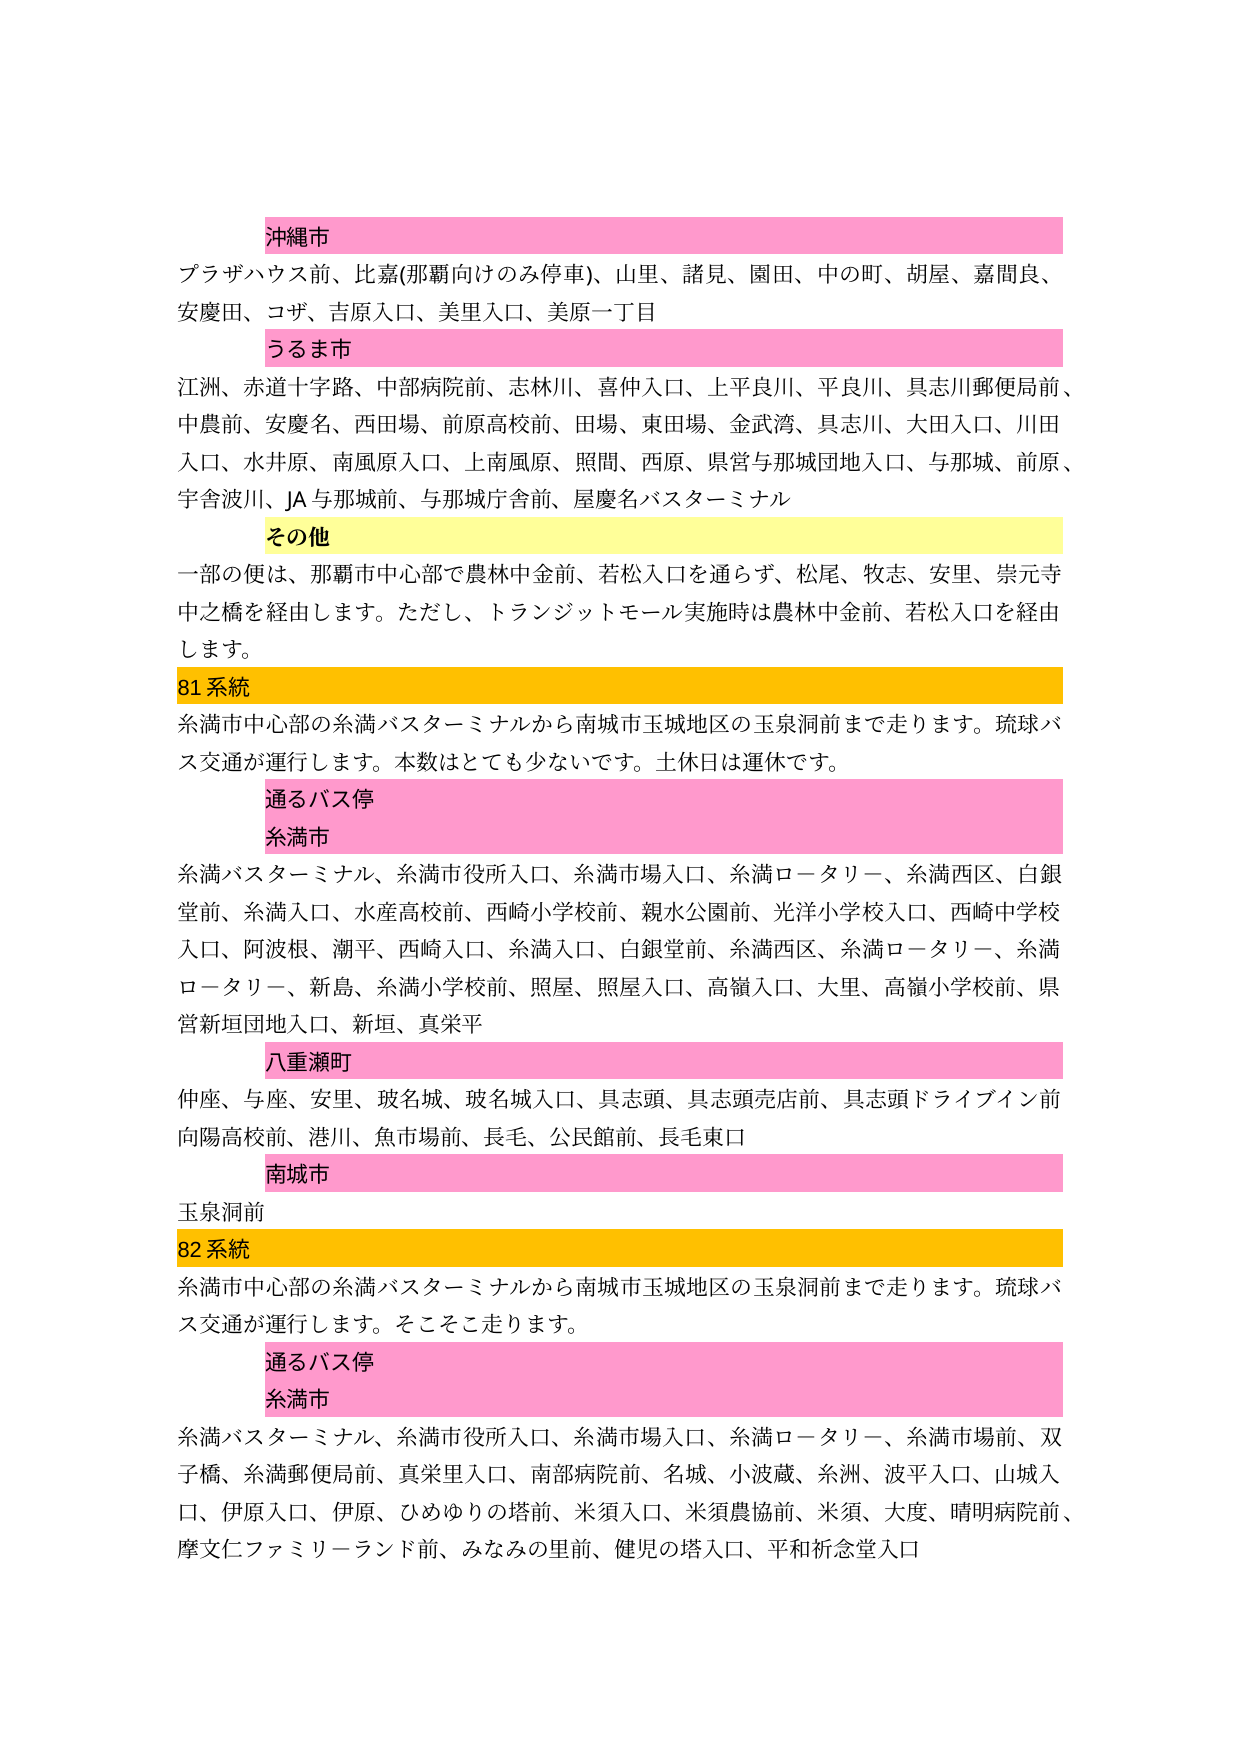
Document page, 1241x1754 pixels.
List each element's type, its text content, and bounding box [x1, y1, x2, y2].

subtitle 通るバス停 [265, 1342, 1063, 1379]
subtitle 糸満市 [265, 817, 1063, 854]
subtitle うるま市 [265, 329, 1063, 367]
text 糸満市中心部の糸満バスターミナルから南城市玉城地区の玉泉洞前まで走ります。琉球バス交通が運行します。そこそこ走ります。 [177, 1267, 1063, 1342]
text 江洲、赤道十字路、中部病院前、志林川、喜仲入口、上平良川、平良川、具志川郵便局前、中農前、安慶名、西田場、前原高校前、田場、東田場、金武湾、具志川、大田入口、川田入口、水井原、南風原入口、上南風原、照間、西原、県営与那城団地入口、与那城、前原、宇舎波川、JA与那城前、与那城庁舎前、屋慶名バスターミナル [177, 367, 1063, 517]
subtitle 南城市 [265, 1154, 1063, 1192]
subtitle 八重瀬町 [265, 1042, 1063, 1079]
text 糸満バスターミナル、糸満市役所入口、糸満市場入口、糸満ロ－タリ－、糸満市場前、双子橋、糸満郵便局前、真栄里入口、南部病院前、名城、小波蔵、糸洲、波平入口、山城入口、伊原入口、伊原、ひめゆりの塔前、米須入口、米須農協前、米須、大度、晴明病院前、摩文仁ファミリ－ランド前、みなみの里前、健児の塔入口、平和祈念堂入口 [177, 1417, 1063, 1567]
text 仲座、与座、安里、玻名城、玻名城入口、具志頭、具志頭売店前、具志頭ドライブイン前、向陽高校前、港川、魚市場前、長毛、公民館前、長毛東口 [177, 1079, 1063, 1154]
subtitle 81系統 [177, 667, 1063, 704]
text 一部の便は、那覇市中心部で農林中金前、若松入口を通らず、松尾、牧志、安里、崇元寺、中之橋を経由します。ただし、トランジットモール実施時は農林中金前、若松入口を経由します。 [177, 554, 1063, 667]
text 糸満バスターミナル、糸満市役所入口、糸満市場入口、糸満ロ－タリ－、糸満西区、白銀堂前、糸満入口、水産高校前、西崎小学校前、親水公園前、光洋小学校入口、西崎中学校入口、阿波根、潮平、西崎入口、糸満入口、白銀堂前、糸満西区、糸満ロ－タリ－、糸満ロ－タリ－、新島、糸満小学校前、照屋、照屋入口、高嶺入口、大里、高嶺小学校前、県営新垣団地入口、新垣、真栄平 [177, 854, 1063, 1042]
subtitle 沖縄市 [265, 217, 1063, 254]
text 糸満市中心部の糸満バスターミナルから南城市玉城地区の玉泉洞前まで走ります。琉球バス交通が運行します。本数はとても少ないです。土休日は運休です。 [177, 704, 1063, 779]
text 玉泉洞前 [177, 1192, 1063, 1229]
text プラザハウス前、比嘉(那覇向けのみ停車)、山里、諸見、園田、中の町、胡屋、嘉間良、安慶田、コザ、吉原入口、美里入口、美原一丁目 [177, 254, 1063, 329]
subtitle 82系統 [177, 1229, 1063, 1267]
subtitle 糸満市 [265, 1379, 1063, 1417]
subtitle 通るバス停 [265, 779, 1063, 817]
subtitle その他 [265, 517, 1063, 554]
